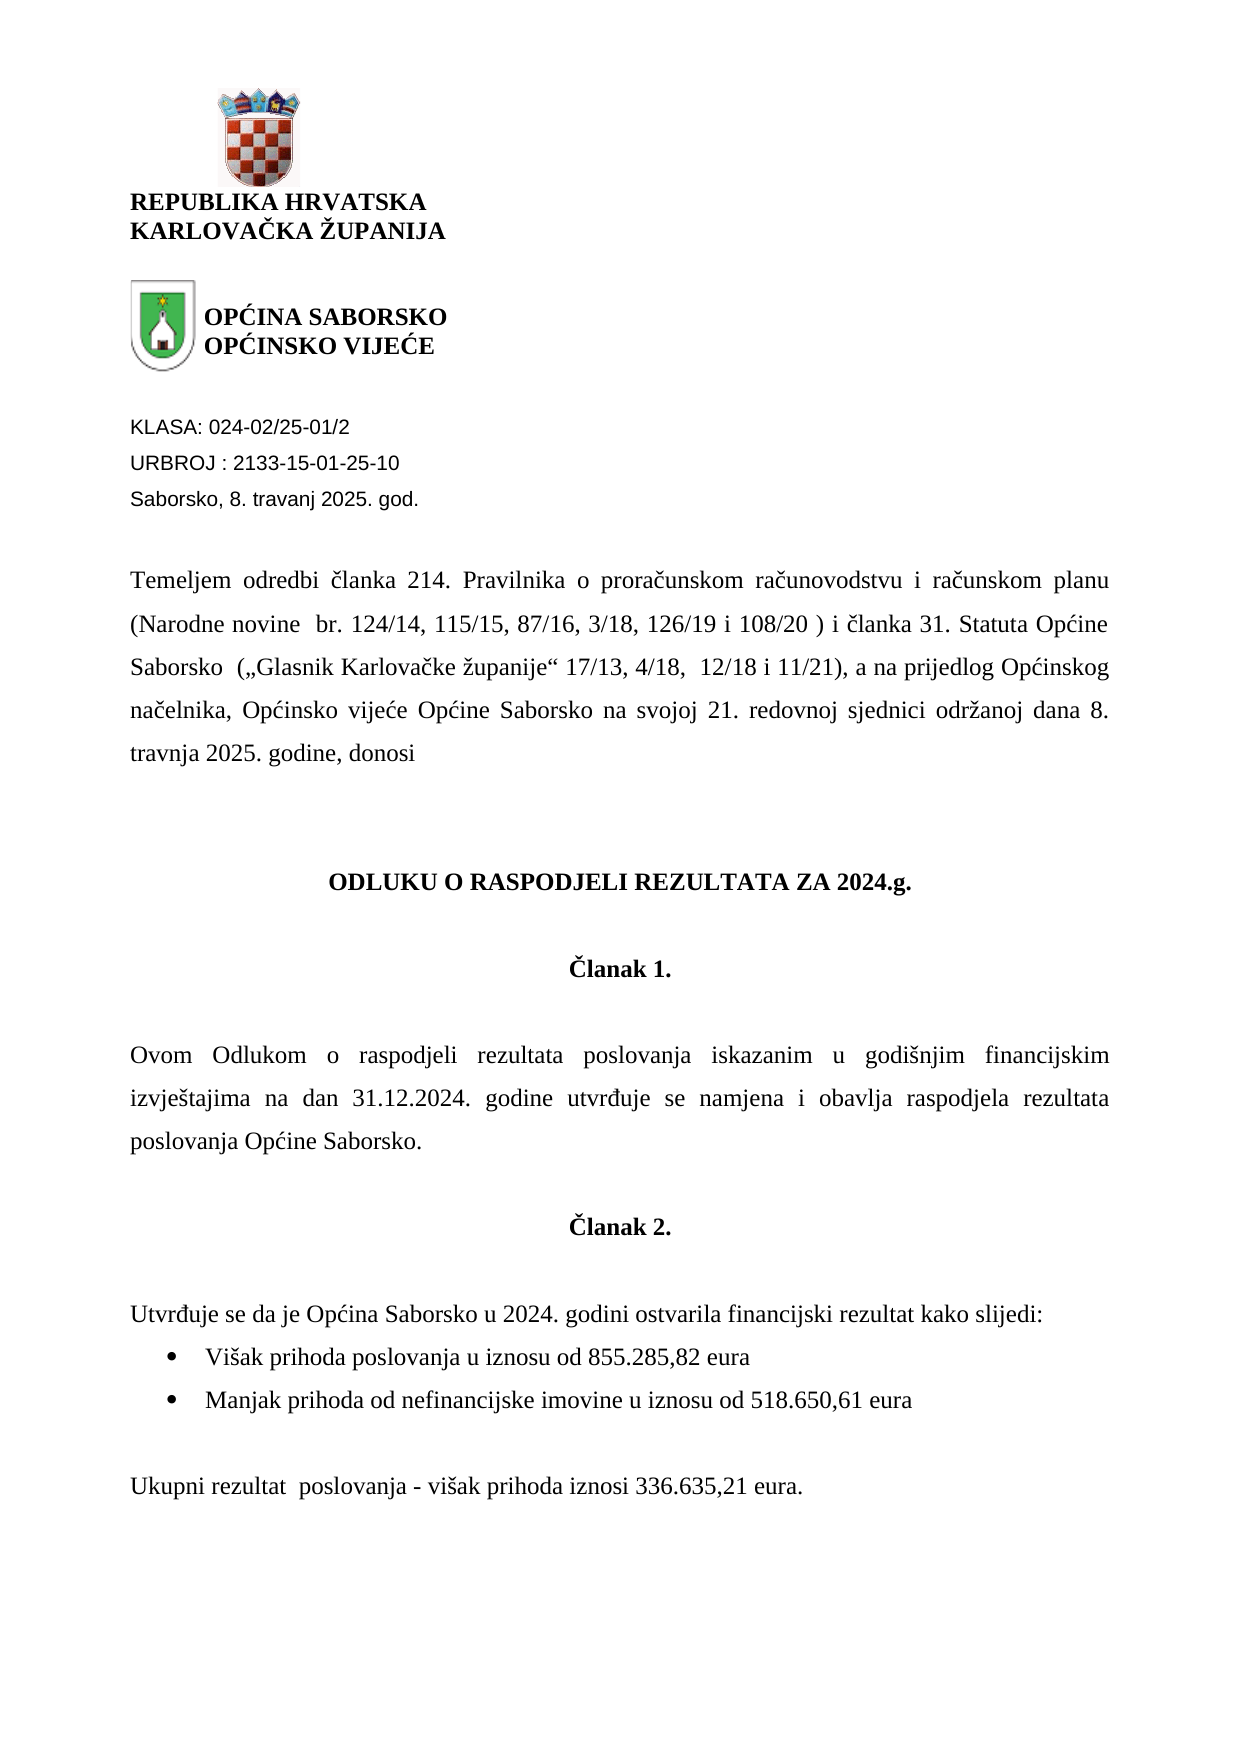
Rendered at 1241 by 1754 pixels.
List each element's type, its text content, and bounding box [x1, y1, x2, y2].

picture [130, 280, 202, 373]
text Saborsko, 8. travanj 2025. god. [130, 487, 1110, 511]
text OPĆINSKO VIJEĆE [202, 331, 1110, 359]
list Višak prihoda poslovanja u iznosu od 855.285,82 eura [167, 1342, 1110, 1371]
text OPĆINA SABORSKO [202, 302, 1110, 331]
text ODLUKU O RASPODJELI REZULTATA ZA 2024.g. [130, 867, 1110, 896]
text Članak 2. [130, 1212, 1110, 1241]
text KLASA: 024-02/25-01/2 [130, 415, 1110, 439]
text URBROJ : 2133-15-01-25-10 [130, 451, 1110, 474]
text Utvrđuje se da je Općina Saborsko u 2024. godini ostvarila financijski rezultat kako slijedi: [130, 1299, 1110, 1327]
text Ukupni rezultat poslovanja - višak prihoda iznosi 336.635,21 eura. [130, 1471, 1110, 1500]
text Ovom Odlukom o raspodjeli rezultata poslovanja iskazanim u godišnjim financijskim izvještajima na dan 31.12.2024. godine utvrđuje se namjena i obavlja raspodjela rezultata poslovanja Općine Saborsko. [130, 1040, 1110, 1155]
picture [217, 88, 301, 187]
list Manjak prihoda od nefinancijske imovine u iznosu od 518.650,61 eura [167, 1385, 1110, 1414]
text Članak 1. [130, 954, 1110, 982]
text REPUBLIKA HRVATSKA [130, 187, 1110, 216]
text Temeljem odredbi članka 214. Pravilnika o proračunskom računovodstvu i računskom planu (Narodne novine br. 124/14, 115/15, 87/16, 3/18, 126/19 i 108/20 ) i članka 31. Statuta Općine Saborsko („Glasnik Karlovačke županije“ 17/13, 4/18, 12/18 i 11/21), a na prijedlog Općinskog načelnika, Općinsko vijeće Općine Saborsko na svojoj 21. redovnoj sjednici održanoj dana 8. travnja 2025. godine, donosi [130, 566, 1110, 767]
text KARLOVAČKA ŽUPANIJA [130, 216, 1110, 244]
